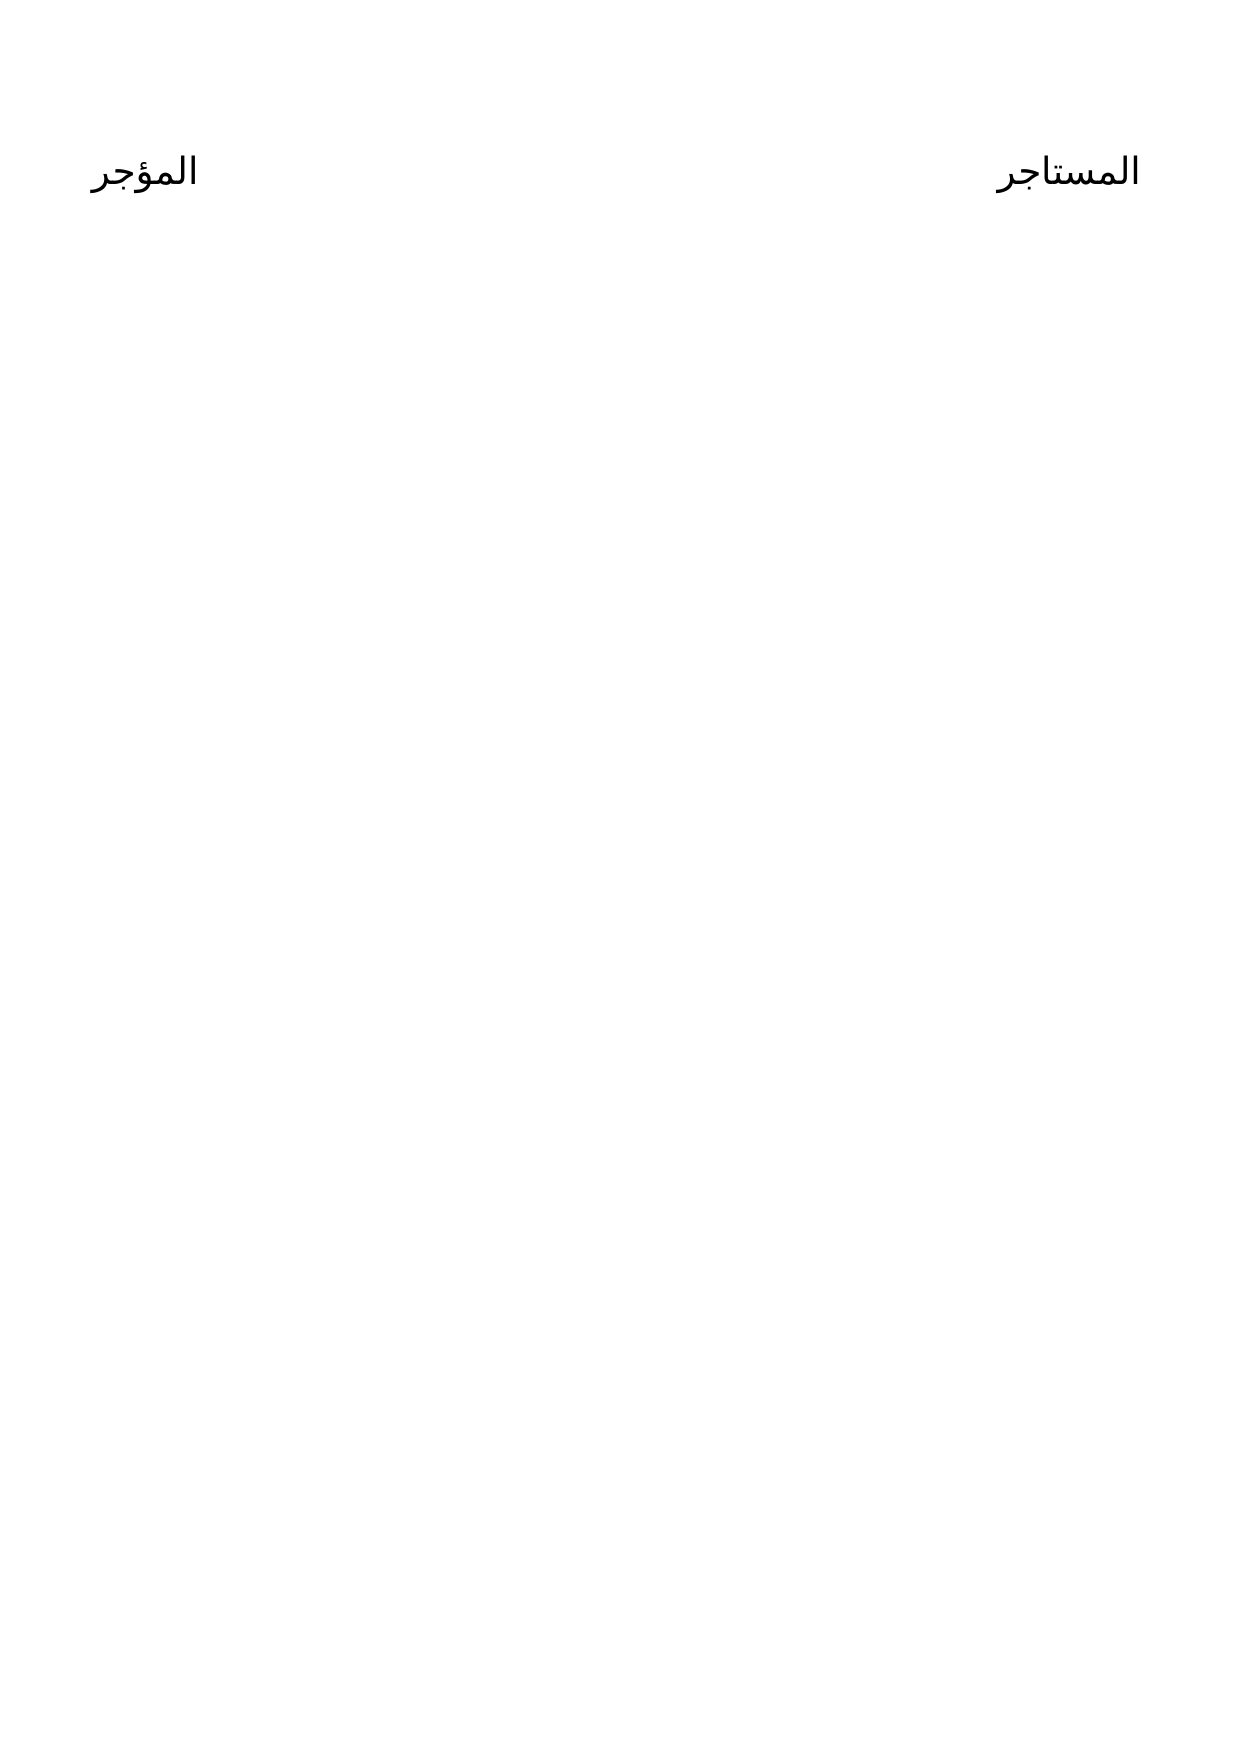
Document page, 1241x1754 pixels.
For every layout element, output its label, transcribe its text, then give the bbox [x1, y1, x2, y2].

text المستاجر المؤجر [75, 150, 1181, 194]
